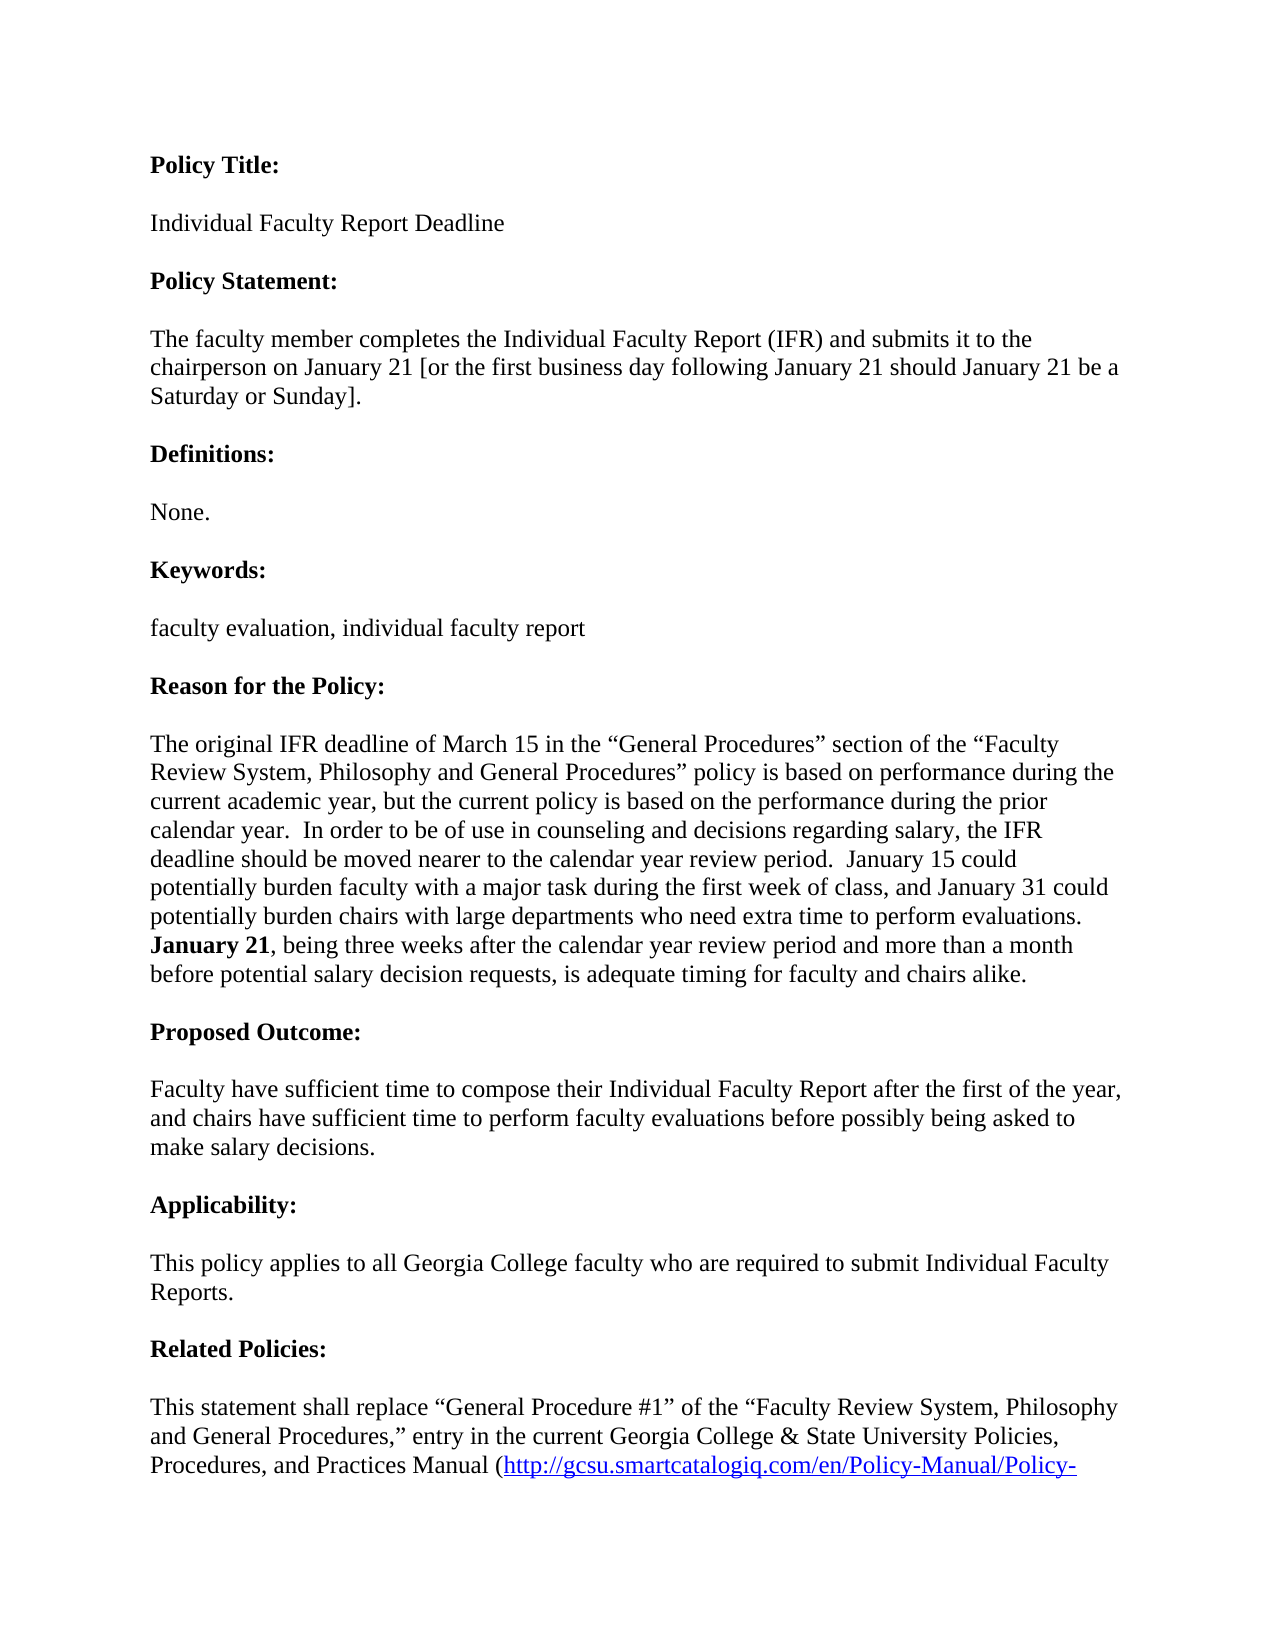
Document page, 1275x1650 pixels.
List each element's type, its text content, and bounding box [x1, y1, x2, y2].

text Applicability: [150, 1190, 1125, 1219]
text Proposed Outcome: [150, 1017, 1125, 1045]
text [150, 1392, 1125, 1479]
text Reason for the Policy: [150, 671, 1125, 699]
text Policy Statement: [150, 266, 1125, 294]
text The faculty member completes the Individual Faculty Report (IFR) and submits it to the chairperson on January 21 [or the first business day following January 21 should January 21 be a Saturday or Sunday]. [150, 324, 1125, 410]
text Policy Title: [150, 150, 1125, 179]
text This policy applies to all Georgia College faculty who are required to submit Individual Faculty Reports. [150, 1248, 1125, 1305]
text Definitions: [150, 439, 1125, 468]
text Individual Faculty Report Deadline [150, 208, 1125, 237]
text Related Policies: [150, 1334, 1125, 1363]
text The original IFR deadline of March 15 in the “General Procedures” section of the “Faculty Review System, Philosophy and General Procedures” policy is based on performance during the current academic year, but the current policy is based on the performance during the prior calendar year. In order to be of use in counseling and decisions regarding salary, the IFR deadline should be moved nearer to the calendar year review period. January 15 could potentially burden faculty with a major task during the first week of class, and January 31 could potentially burden chairs with large departments who need extra time to perform evaluations. January 21, being three weeks after the calendar year review period and more than a month before potential salary decision requests, is adequate timing for faculty and chairs alike. [150, 729, 1125, 987]
text Faculty have sufficient time to compose their Individual Faculty Report after the first of the year, and chairs have sufficient time to perform faculty evaluations before possibly being asked to make salary decisions. [150, 1074, 1125, 1161]
text faculty evaluation, individual faculty report [150, 613, 1125, 642]
text Keywords: [150, 555, 1125, 584]
text None. [150, 497, 1125, 526]
